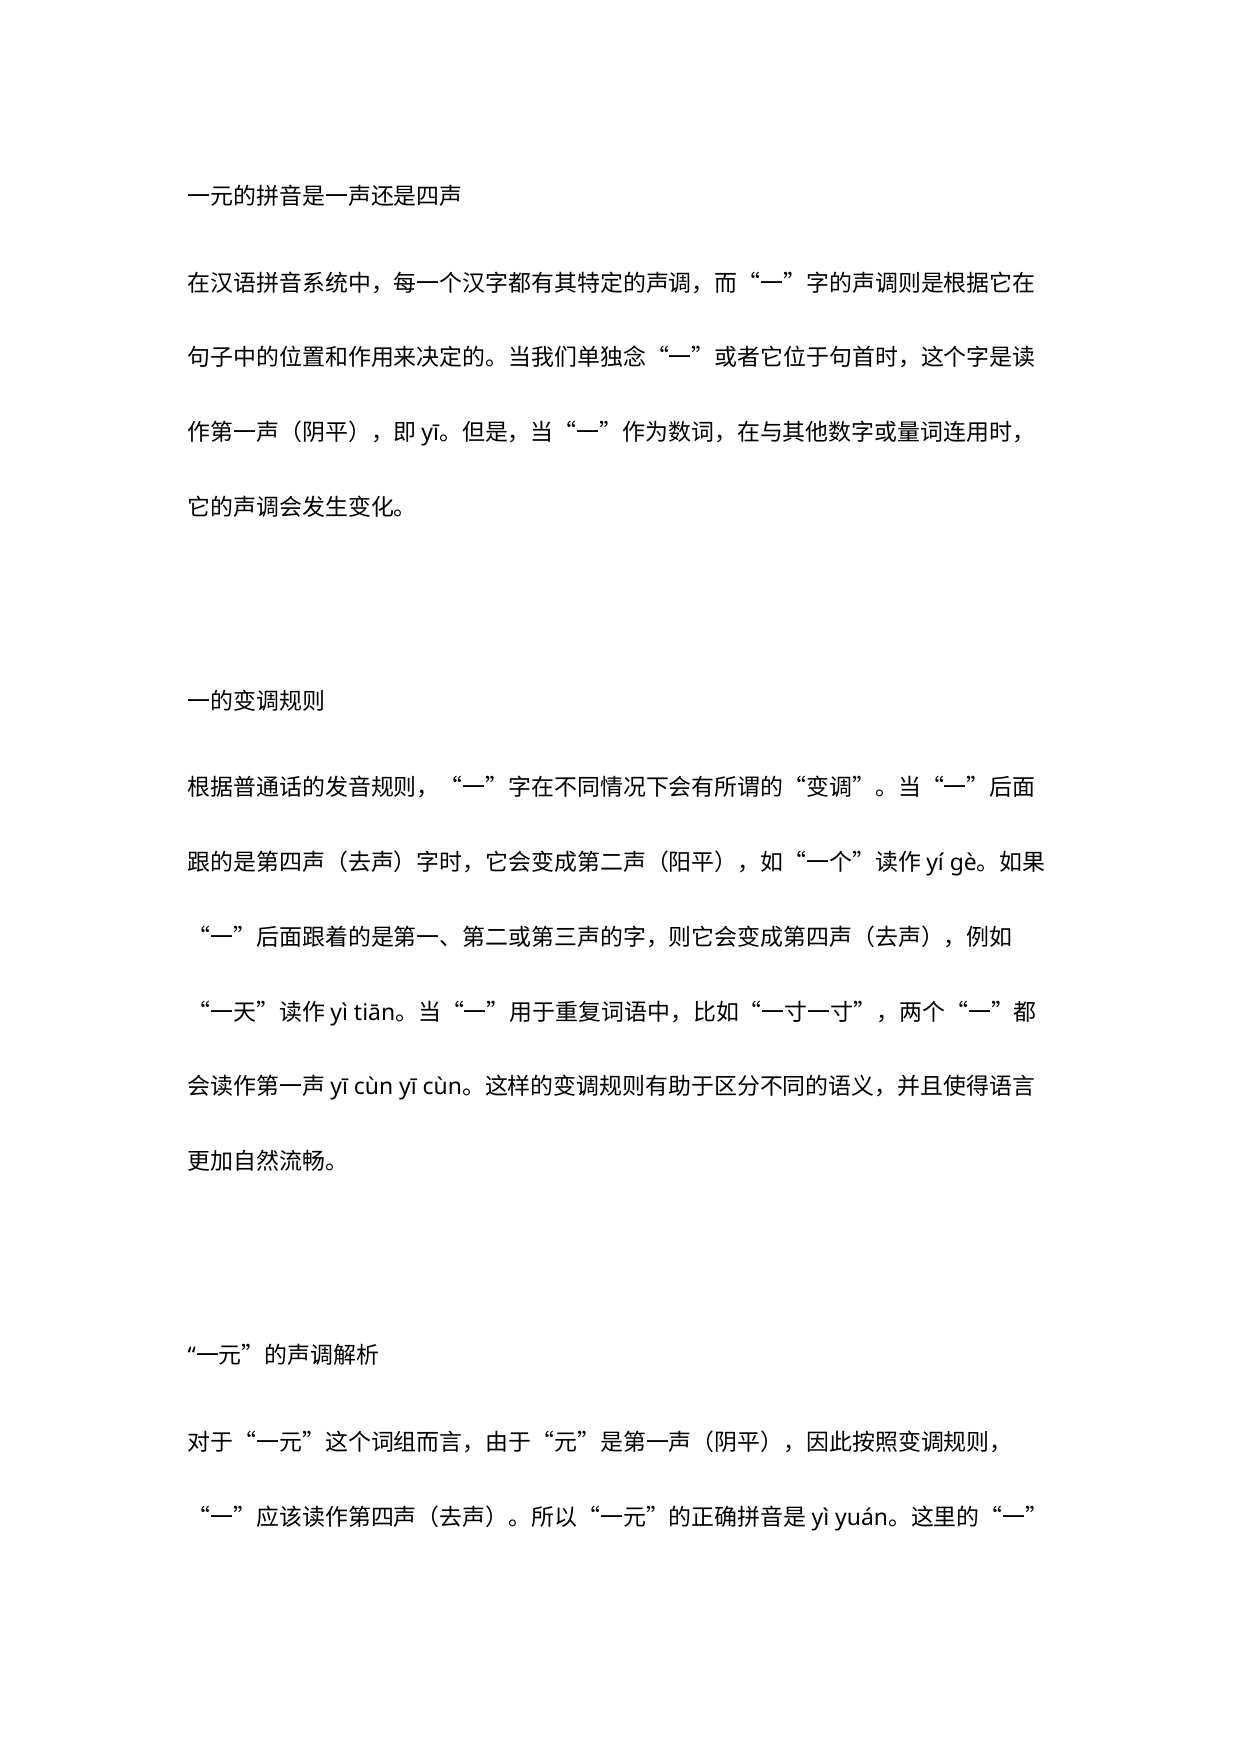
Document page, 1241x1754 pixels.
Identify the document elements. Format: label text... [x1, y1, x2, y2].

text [187, 1408, 1053, 1547]
text 一元的拼音是一声还是四声 [187, 162, 1053, 227]
text 在汉语拼音系统中，每一个汉字都有其特定的声调，而“一”字的声调则是根据它在句子中的位置和作用来决定的。当我们单独念“一”或者它位于句首时，这个字是读作第一声（阴平），即yī。但是，当“一”作为数词，在与其他数字或量词连用时，它的声调会发生变化。 [187, 248, 1053, 538]
text 一的变调规则 [187, 667, 1053, 732]
text 根据普通话的发音规则，“一”字在不同情况下会有所谓的“变调”。当“一”后面跟的是第四声（去声）字时，它会变成第二声（阳平），如“一个”读作 yí gè。如果“一”后面跟着的是第一、第二或第三声的字，则它会变成第四声（去声），例如“一天”读作 yì tiān。当“一”用于重复词语中，比如“一寸一寸”，两个“一”都会读作第一声 yī cùn yī cùn。这样的变调规则有助于区分不同的语义，并且使得语言更加自然流畅。 [187, 753, 1053, 1192]
text “一元”的声调解析 [187, 1321, 1053, 1386]
